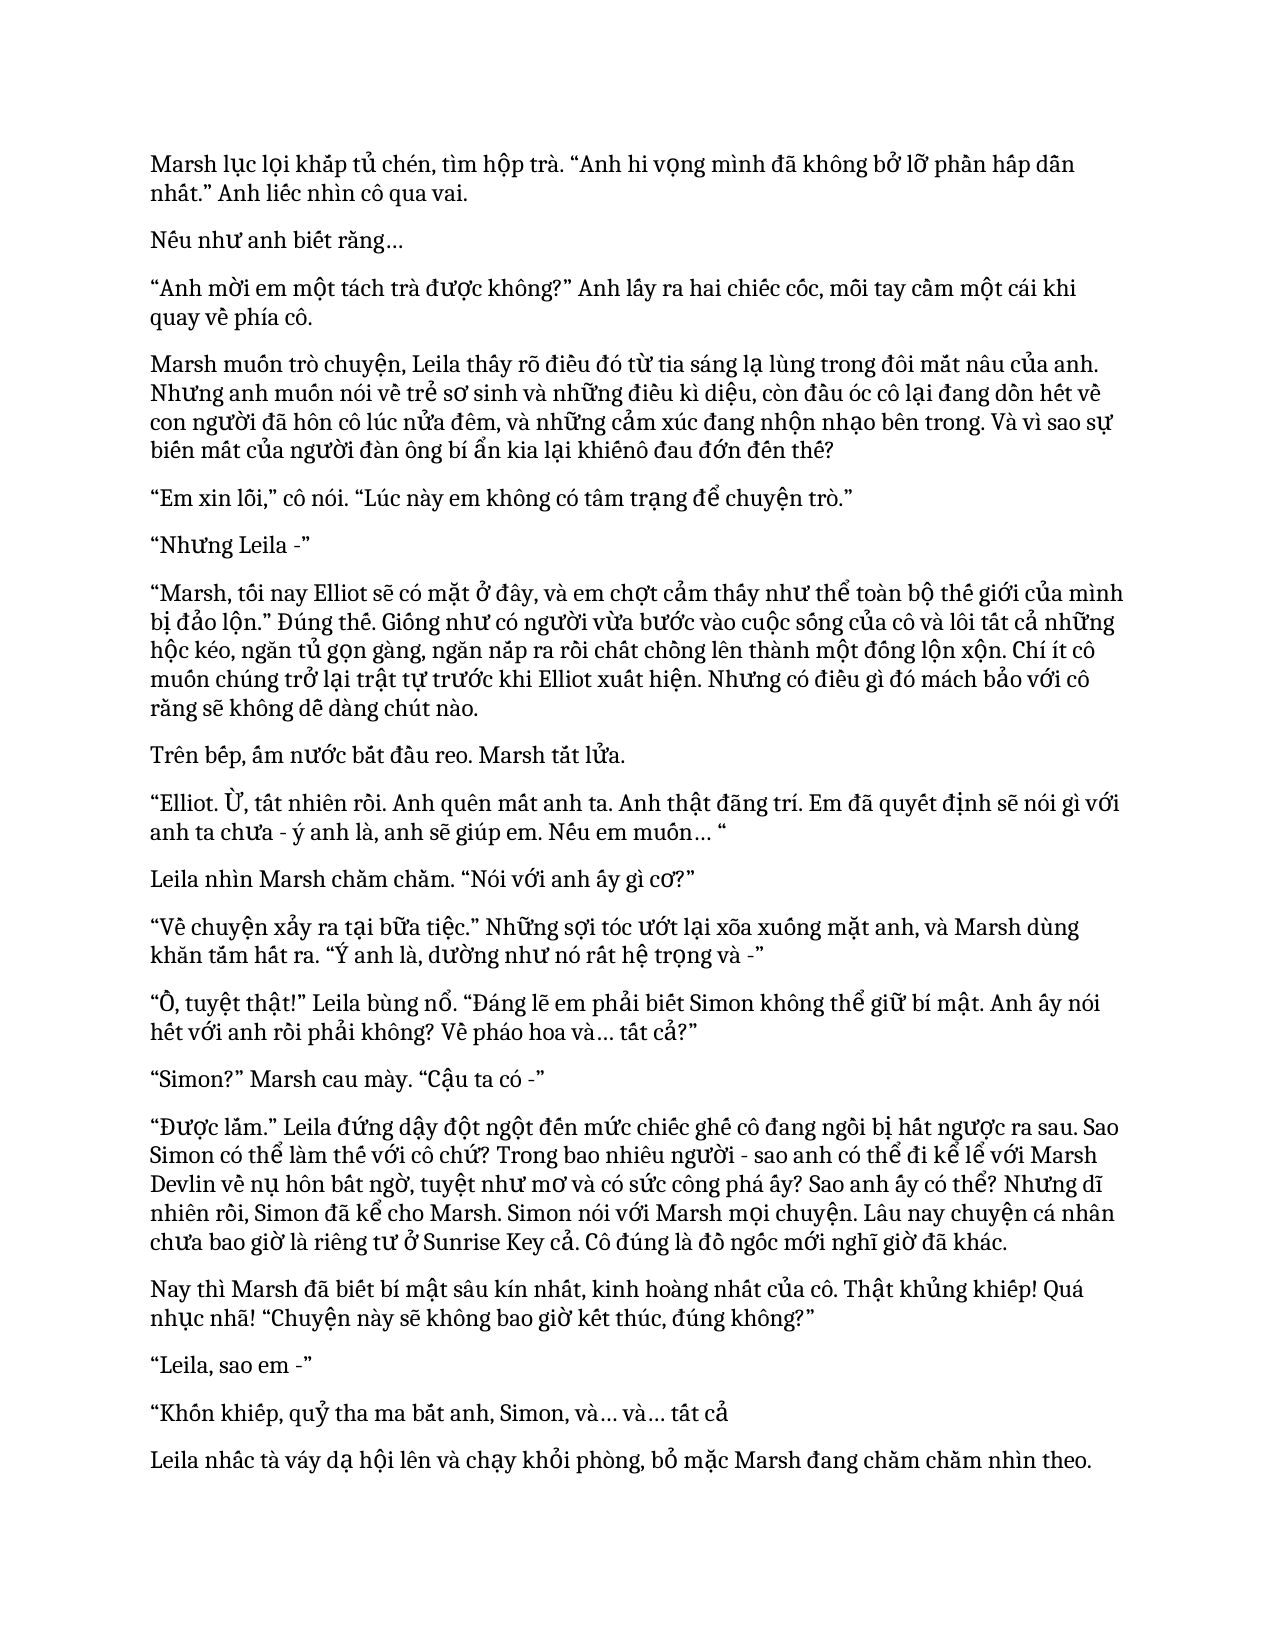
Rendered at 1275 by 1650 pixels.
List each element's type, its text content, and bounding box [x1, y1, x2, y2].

text “Anh mời em một tách trà được không?” Anh lấy ra hai chiếc cốc, mỗi tay cầm một cái khi quay về phía cô. [150, 274, 1125, 331]
text Nếu như anh biết rằng… [150, 226, 1125, 255]
text Marsh muốn trò chuyện, Leila thấy rõ điều đó từ tia sáng lạ lùng trong đôi mắt nâu của anh. Nhưng anh muốn nói về trẻ sơ sinh và những điều kì diệu, còn đầu óc cô lại đang dồn hết về con người đã hôn cô lúc nửa đêm, và những cảm xúc đang nhộn nhạo bên trong. Và vì sao sự biến mất của người đàn ông bí ẩn kia lại khiếnô đau đớn đến thế? [150, 350, 1125, 465]
text “Simon?” Marsh cau mày. “Cậu ta có -” [150, 1065, 1125, 1094]
text “Khốn khiếp, quỷ tha ma bắt anh, Simon, và… và… tất cả [150, 1399, 1125, 1427]
text “Elliot. Ừ, tất nhiên rồi. Anh quên mất anh ta. Anh thật đãng trí. Em đã quyết định sẽ nói gì với anh ta chưa - ý anh là, anh sẽ giúp em. Nếu em muốn… “ [150, 789, 1125, 846]
text Leila nhấc tà váy dạ hội lên và chạy khỏi phòng, bỏ mặc Marsh đang chằm chằm nhìn theo. [150, 1446, 1125, 1475]
text “Ồ, tuyệt thật!” Leila bùng nổ. “Đáng lẽ em phải biết Simon không thể giữ bí mật. Anh ấy nói hết với anh rồi phải không? Về pháo hoa và… tất cả?” [150, 989, 1125, 1046]
text Trên bếp, ấm nước bắt đầu reo. Marsh tắt lửa. [150, 741, 1125, 770]
text “Marsh, tối nay Elliot sẽ có mặt ở đây, và em chợt cảm thấy như thể toàn bộ thế giới của mình bị đảo lộn.” Đúng thế. Giống như có người vừa bước vào cuộc sống của cô và lôi tất cả những hộc kéo, ngăn tủ gọn gàng, ngăn nắp ra rồi chất chồng lên thành một đống lộn xộn. Chí ít cô muốn chúng trở lại trật tự trước khi Elliot xuất hiện. Nhưng có điều gì đó mách bảo với cô rằng sẽ không dễ dàng chút nào. [150, 579, 1125, 722]
text “Em xin lỗi,” cô nói. “Lúc này em không có tâm trạng để chuyện trò.” [150, 484, 1125, 512]
text “Về chuyện xảy ra tại bữa tiệc.” Những sợi tóc ướt lại xõa xuống mặt anh, và Marsh dùng khăn tắm hất ra. “Ý anh là, dường như nó rất hệ trọng và -” [150, 912, 1125, 970]
text “Leila, sao em -” [150, 1351, 1125, 1380]
text Marsh lục lọi khắp tủ chén, tìm hộp trà. “Anh hi vọng mình đã không bở lỡ phần hấp dẫn nhất.” Anh liếc nhìn cô qua vai. [150, 150, 1125, 207]
text “Nhưng Leila -” [150, 531, 1125, 560]
text Nay thì Marsh đã biết bí mật sâu kín nhất, kinh hoàng nhất của cô. Thật khủng khiếp! Quá nhục nhã! “Chuyện này sẽ không bao giờ kết thúc, đúng không?” [150, 1275, 1125, 1332]
text “Được lắm.” Leila đứng dậy đột ngột đến mức chiếc ghế cô đang ngồi bị hất ngược ra sau. Sao Simon có thể làm thế với cô chứ? Trong bao nhiêu người - sao anh có thể đi kể lể với Marsh Devlin về nụ hôn bất ngờ, tuyệt như mơ và có sức công phá ấy? Sao anh ấy có thể? Nhưng dĩ nhiên rồi, Simon đã kể cho Marsh. Simon nói với Marsh mọi chuyện. Lâu nay chuyện cá nhân chưa bao giờ là riêng tư ở Sunrise Key cả. Cô đúng là đồ ngốc mới nghĩ giờ đã khác. [150, 1112, 1125, 1256]
text Leila nhìn Marsh chằm chằm. “Nói với anh ấy gì cơ?” [150, 865, 1125, 894]
